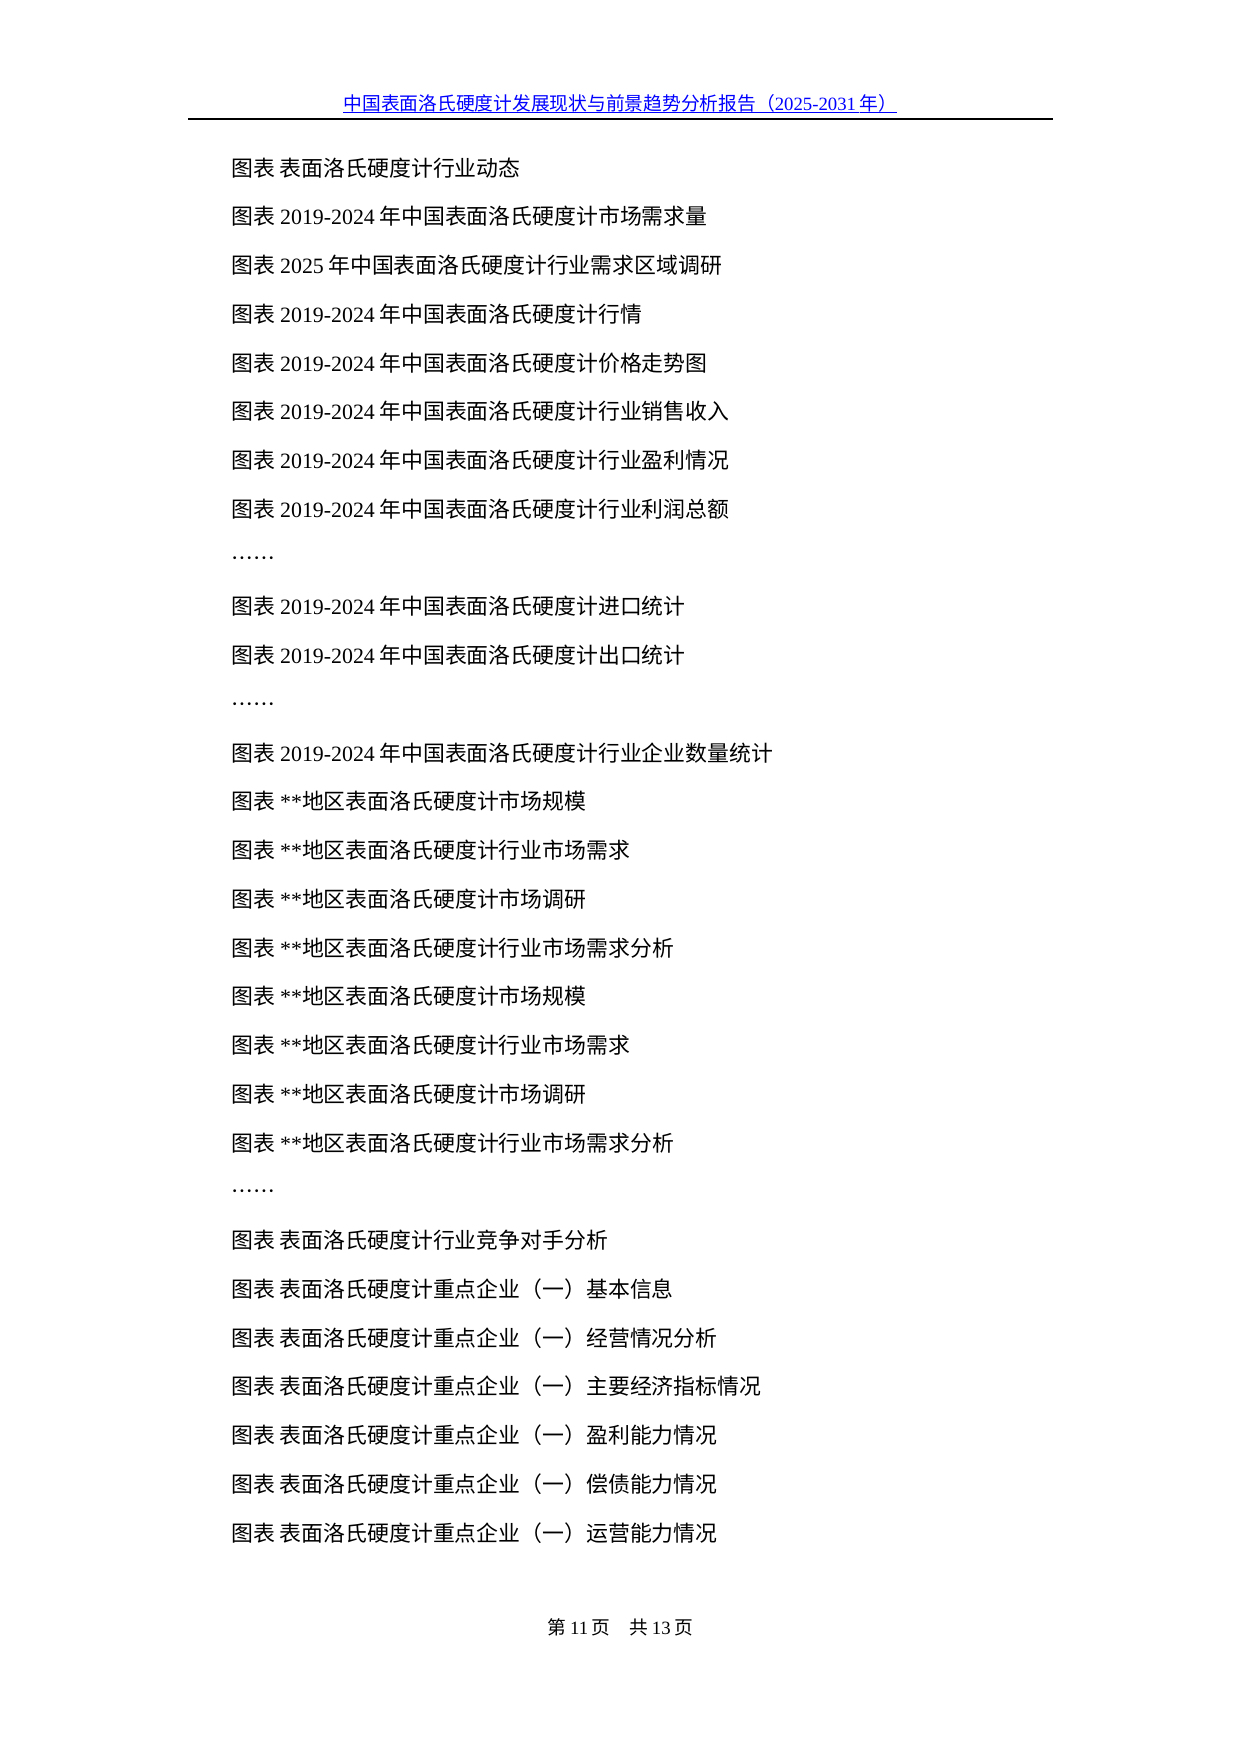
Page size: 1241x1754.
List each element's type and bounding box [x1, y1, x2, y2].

text [187, 150, 1053, 1548]
